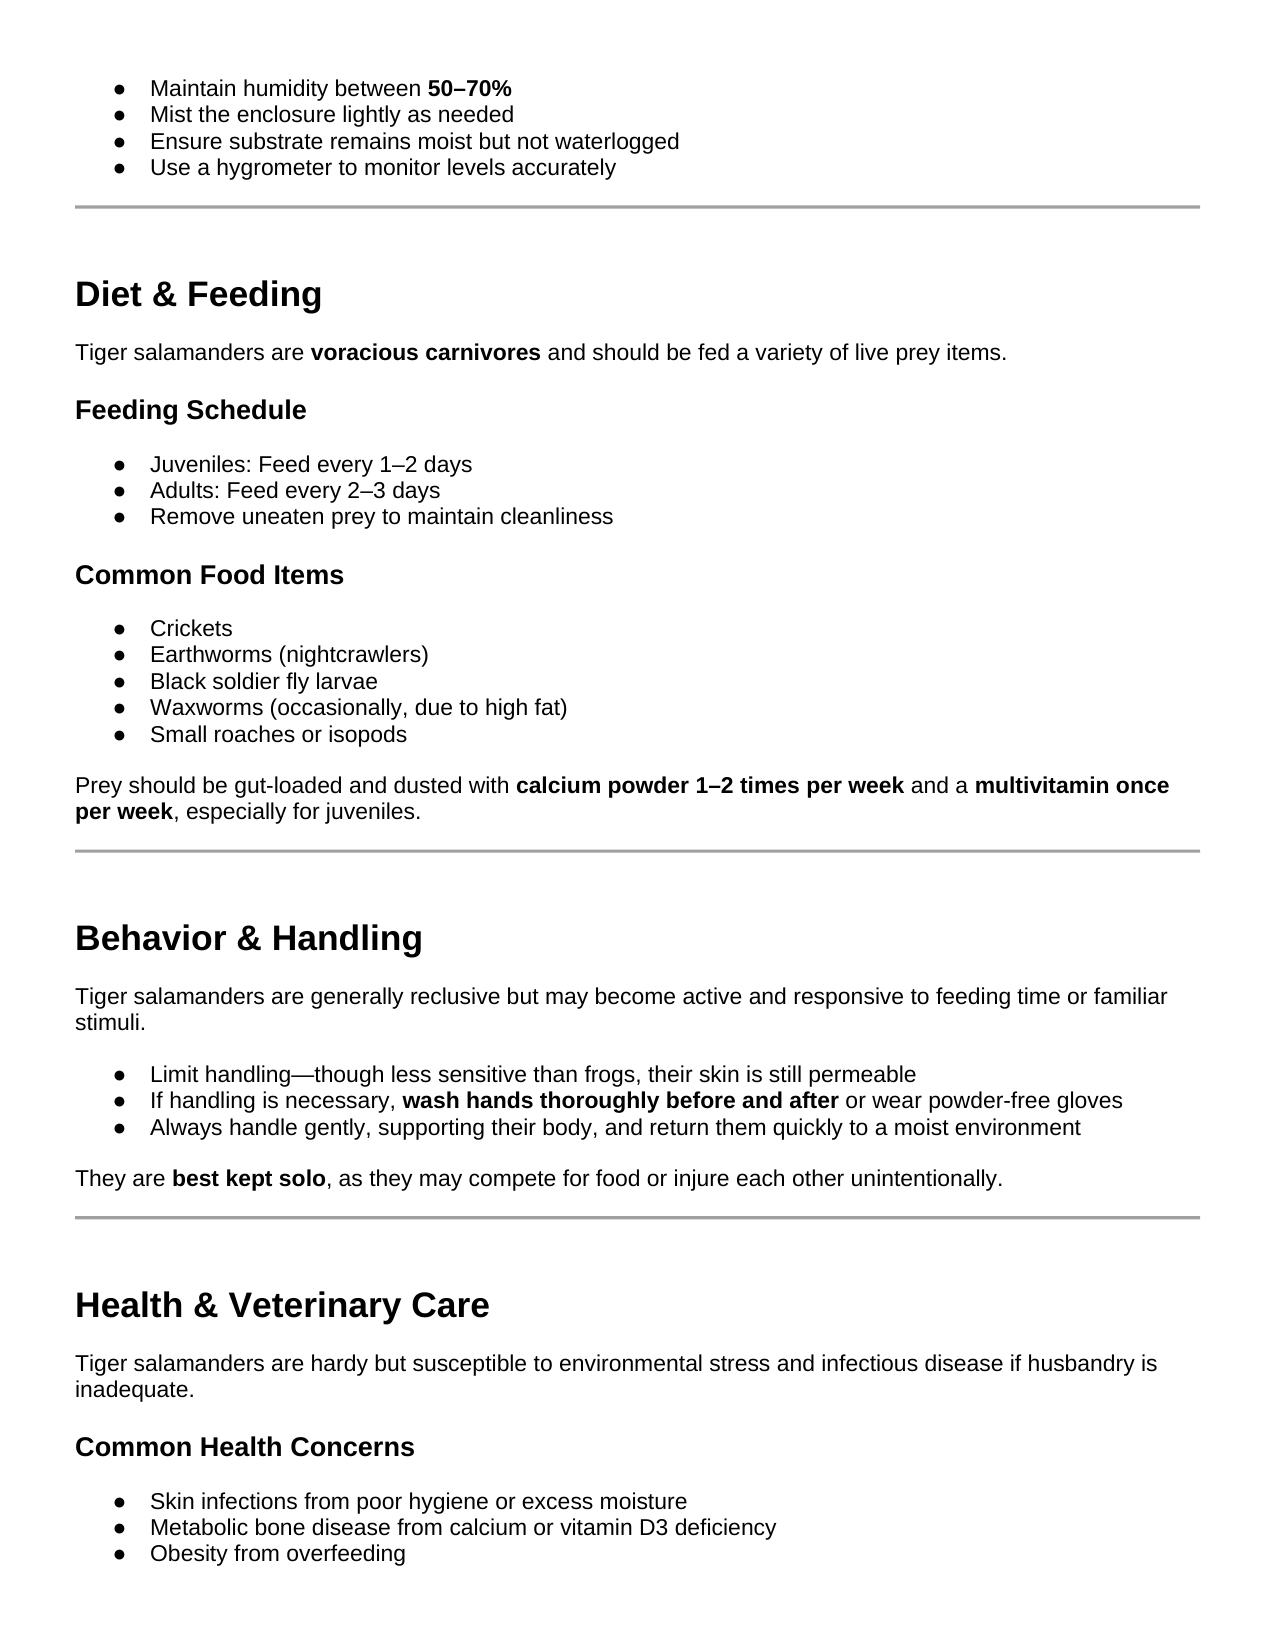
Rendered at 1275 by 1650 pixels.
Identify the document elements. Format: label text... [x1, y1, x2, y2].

subtitle Common Food Items [75, 559, 1200, 590]
list Limit handling—though less sensitive than frogs, their skin is still permeable [112, 1061, 1200, 1087]
list Adults: Feed every 2–3 days [112, 477, 1200, 503]
subtitle Feeding Schedule [75, 394, 1200, 426]
list Always handle gently, supporting their body, and return them quickly to a moist environment [112, 1113, 1200, 1140]
subtitle Behavior & Handling [75, 917, 1200, 958]
subtitle Diet & Feeding [75, 273, 1200, 314]
list If handling is necessary, wash hands thoroughly before and after or wear powder-free gloves [112, 1087, 1200, 1113]
list Skin infections from poor hygiene or excess moisture [112, 1488, 1200, 1514]
list Metabolic bone disease from calcium or vitamin D3 deficiency [112, 1514, 1200, 1540]
text They are best kept solo, as they may compete for food or injure each other unintentionally. [75, 1165, 1200, 1191]
list Earthworms (nightcrawlers) [112, 641, 1200, 668]
text Tiger salamanders are generally reclusive but may become active and responsive to feeding time or familiar stimuli. [75, 983, 1200, 1036]
text Tiger salamanders are hardy but susceptible to environmental stress and infectious disease if husbandry is inadequate. [75, 1349, 1200, 1402]
subtitle Common Health Concerns [75, 1431, 1200, 1463]
list Waxworms (occasionally, due to high fat) [112, 694, 1200, 721]
list Use a hygrometer to monitor levels accurately [112, 154, 1200, 180]
text Tiger salamanders are voracious carnivores and should be fed a variety of live prey items. [75, 339, 1200, 365]
subtitle Health & Veterinary Care [75, 1284, 1200, 1324]
list Black soldier fly larvae [112, 668, 1200, 694]
list Crickets [112, 615, 1200, 641]
list Remove uneaten prey to maintain cleanliness [112, 503, 1200, 530]
list Maintain humidity between 50–70% [112, 75, 1200, 101]
text Prey should be gut-loaded and dusted with calcium powder 1–2 times per week and a multivitamin once per week, especially for juveniles. [75, 772, 1200, 824]
list Juveniles: Feed every 1–2 days [112, 451, 1200, 477]
list Ensure substrate remains moist but not waterlogged [112, 128, 1200, 154]
list Small roaches or isopods [112, 721, 1200, 747]
list Mist the enclosure lightly as needed [112, 101, 1200, 128]
list Obesity from overfeeding [112, 1540, 1200, 1567]
